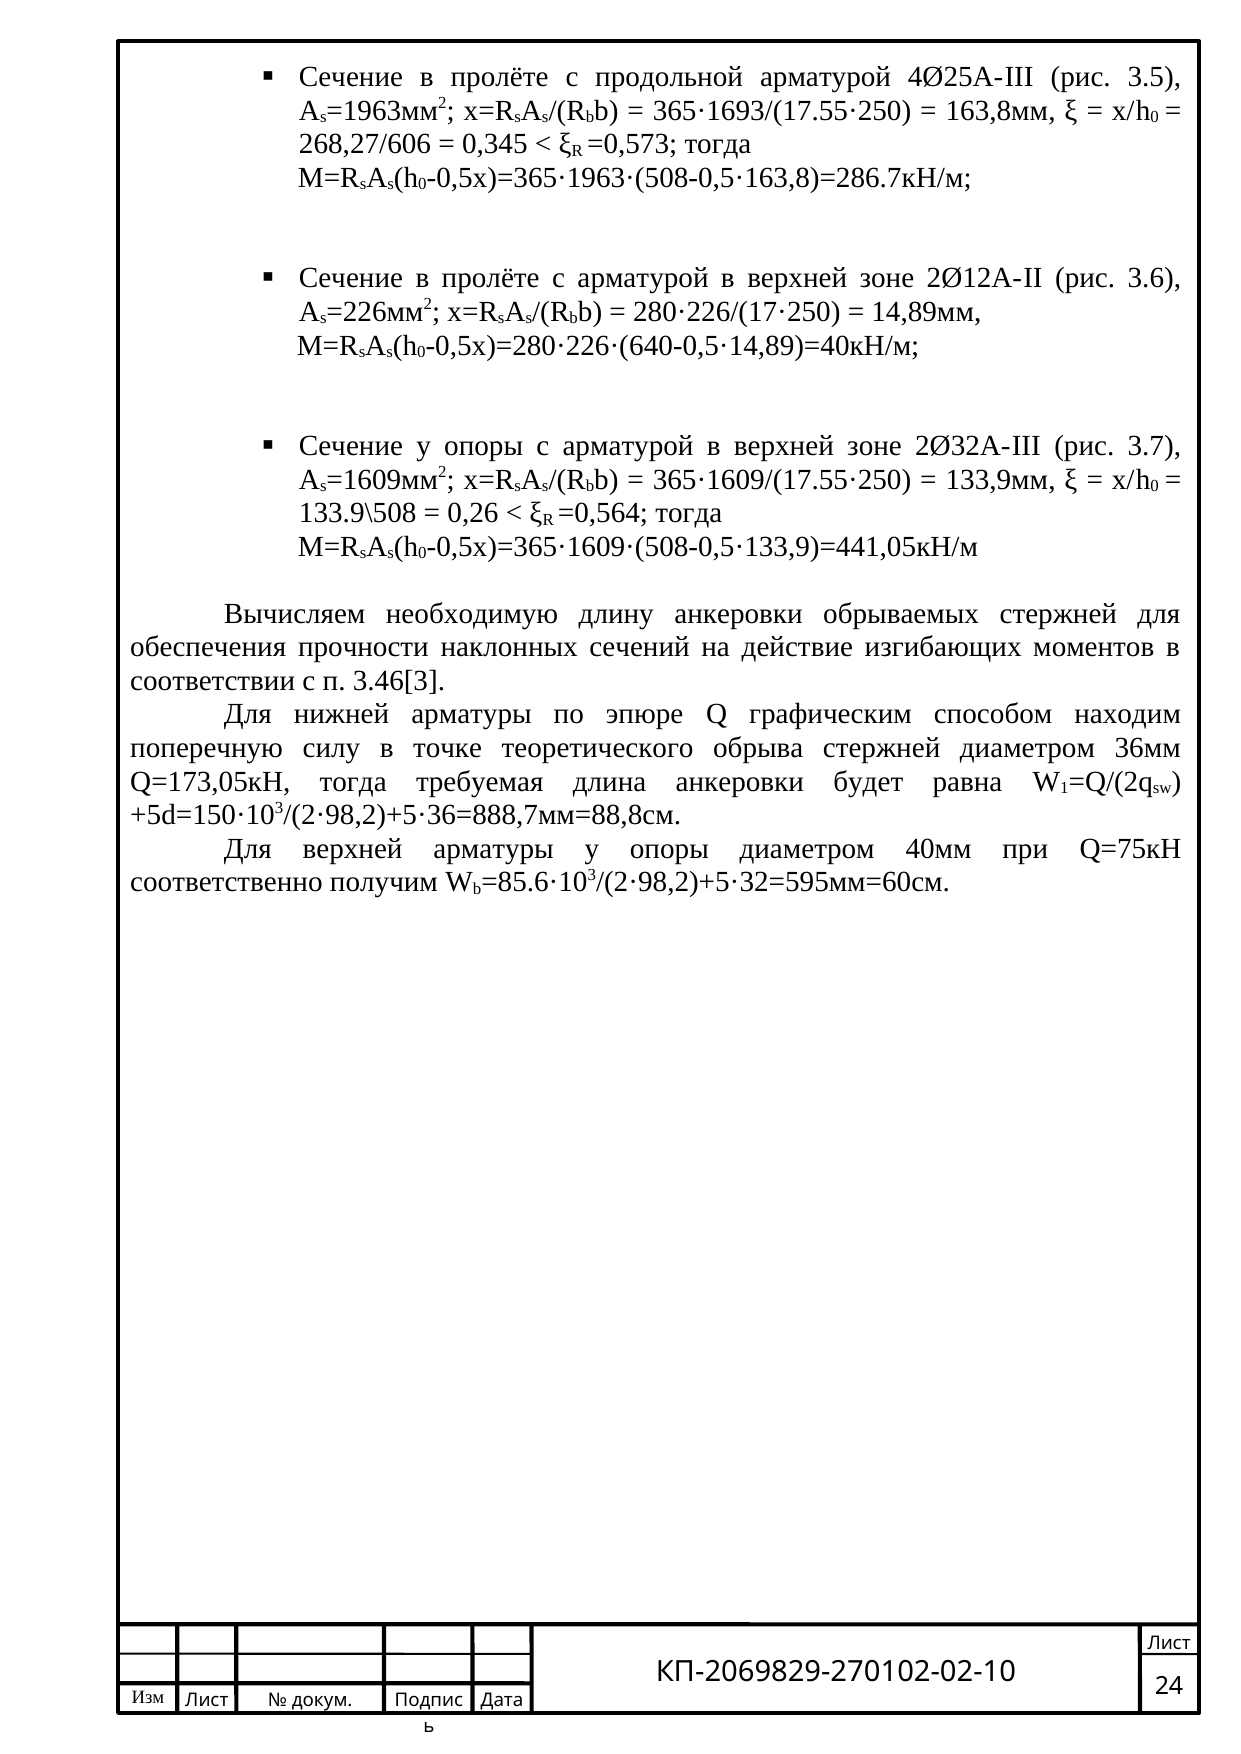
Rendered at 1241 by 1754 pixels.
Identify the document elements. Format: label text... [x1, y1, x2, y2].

text M=RsAs(h0-0,5x)=365·1609·(508-0,5·133,9)=441,05кН/м [261, 529, 1181, 562]
list Сечение в пролёте с арматурой в верхней зоне 2Ø12А-II (рис. 3.6), Аs=226мм2; х=RsAs/(Rbb) = 280·226/(17·250) = 14,89мм, [261, 260, 1181, 328]
list Сечение в пролёте с продольной арматурой 4Ø25А-III (рис. 3.5), Аs=1963мм2; х=RsAs/(Rbb) = 365·1693/(17.55·250) = 163,8мм, ξ = х/h0 = 268,27/606 = 0,345 < ξR =0,573; тогда [261, 59, 1181, 160]
list Сечение у опоры с арматурой в верхней зоне 2Ø32А-III (рис. 3.7), Аs=1609мм2; х=RsAs/(Rbb) = 365·1609/(17.55·250) = 133,9мм, ξ = х/h0 = 133.9\508 = 0,26 < ξR =0,564; тогда [261, 428, 1181, 529]
text Для нижней арматуры по эпюре Q графическим способом находим поперечную силу в точке теоретического обрыва стержней диаметром 36мм Q=173,05кН, тогда требуемая длина анкеровки будет равна W1=Q/(2qsw)+5d=150·103/(2·98,2)+5·36=888,7мм=88,8см. [130, 697, 1181, 831]
text M=RsAs(h0-0,5x)=280·226·(640-0,5·14,89)=40кН/м; [130, 328, 1181, 361]
text M=RsAs(h0-0,5x)=365·1963·(508-0,5·163,8)=286.7кН/м; [261, 160, 1181, 193]
text Для верхней арматуры у опоры диаметром 40мм при Q=75кН соответственно получим Wb=85.6·103/(2·98,2)+5·32=595мм=60см. [130, 831, 1181, 898]
text Вычисляем необходимую длину анкеровки обрываемых стержней для обеспечения прочности наклонных сечений на действие изгибающих моментов в соответствии с п. 3.46[3]. [130, 596, 1181, 697]
